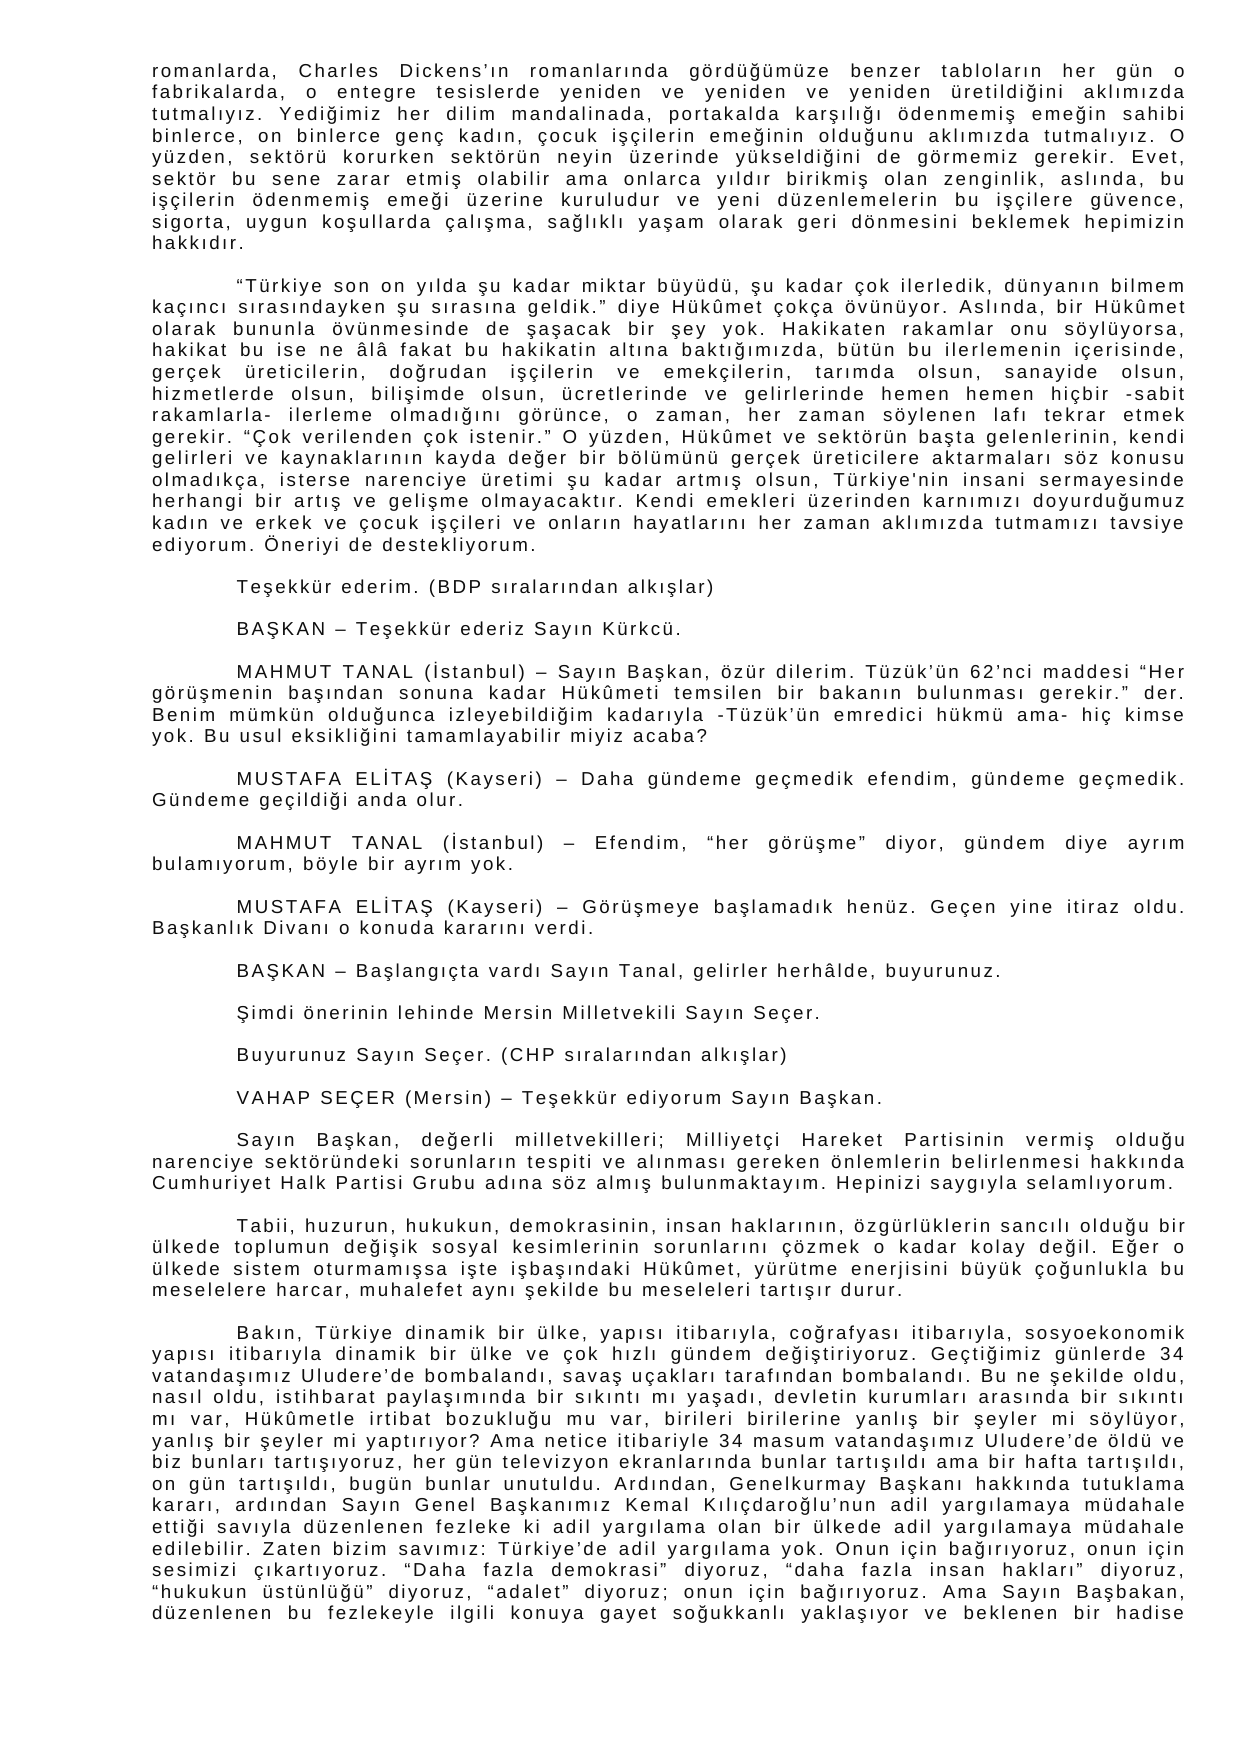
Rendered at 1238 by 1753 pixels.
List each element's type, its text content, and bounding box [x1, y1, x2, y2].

text BAŞKAN – Teşekkür ederiz Sayın Kürkcü. [152, 618, 1186, 640]
text Sayın Başkan, değerli milletvekilleri; Milliyetçi Hareket Partisinin vermiş olduğu narenciye sektöründeki sorunların tespiti ve alınması gereken önlemlerin belirlenmesi hakkında Cumhuriyet Halk Partisi Grubu adına söz almış bulunmaktayım. Hepinizi saygıyla selamlıyorum. [152, 1129, 1186, 1194]
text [152, 1322, 1186, 1623]
text “Türkiye son on yılda şu kadar miktar büyüdü, şu kadar çok ilerledik, dünyanın bilmem kaçıncı sırasındayken şu sırasına geldik.” diye Hükûmet çokça övünüyor. Aslında, bir Hükûmet olarak bununla övünmesinde de şaşacak bir şey yok. Hakikaten rakamlar onu söylüyorsa, hakikat bu ise ne âlâ fakat bu hakikatin altına baktığımızda, bütün bu ilerlemenin içerisinde, gerçek üreticilerin, doğrudan işçilerin ve emekçilerin, tarımda olsun, sanayide olsun, hizmetlerde olsun, bilişimde olsun, ücretlerinde ve gelirlerinde hemen hemen hiçbir -sabit rakamlarla- ilerleme olmadığını görünce, o zaman, her zaman söylenen lafı tekrar etmek gerekir. “Çok verilenden çok istenir.” O yüzden, Hükûmet ve sektörün başta gelenlerinin, kendi gelirleri ve kaynaklarının kayda değer bir bölümünü gerçek üreticilere aktarmaları söz konusu olmadıkça, isterse narenciye üretimi şu kadar artmış olsun, Türkiye'nin insani sermayesinde herhangi bir artış ve gelişme olmayacaktır. Kendi emekleri üzerinden karnımızı doyurduğumuz kadın ve erkek ve çocuk işçileri ve onların hayatlarını her zaman aklımızda tutmamızı tavsiye ediyorum. Öneriyi de destekliyorum. [152, 274, 1186, 555]
text MAHMUT TANAL (İstanbul) – Sayın Başkan, özür dilerim. Tüzük’ün 62’nci maddesi “Her görüşmenin başından sonuna kadar Hükûmeti temsilen bir bakanın bulunması gerekir.” der. Benim mümkün olduğunca izleyebildiğim kadarıyla -Tüzük’ün emredici hükmü ama- hiç kimse yok. Bu usul eksikliğini tamamlayabilir miyiz acaba? [152, 661, 1186, 747]
text MAHMUT TANAL (İstanbul) – Efendim, “her görüşme” diyor, gündem diye ayrım bulamıyorum, böyle bir ayrım yok. [152, 832, 1186, 875]
text Teşekkür ederim. (BDP sıralarından alkışlar) [152, 576, 1186, 597]
text MUSTAFA ELİTAŞ (Kayseri) – Görüşmeye başlamadık henüz. Geçen yine itiraz oldu. Başkanlık Divanı o konuda kararını verdi. [152, 896, 1186, 939]
text Tabii, huzurun, hukukun, demokrasinin, insan haklarının, özgürlüklerin sancılı olduğu bir ülkede toplumun değişik sosyal kesimlerinin sorunlarını çözmek o kadar kolay değil. Eğer o ülkede sistem oturmamışsa işte işbaşındaki Hükûmet, yürütme enerjisini büyük çoğunlukla bu meselelere harcar, muhalefet aynı şekilde bu meseleleri tartışır durur. [152, 1214, 1186, 1301]
text BAŞKAN – Başlangıçta vardı Sayın Tanal, gelirler herhâlde, buyurunuz. [152, 959, 1186, 981]
text Buyurunuz Sayın Seçer. (CHP sıralarından alkışlar) [152, 1044, 1186, 1066]
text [152, 60, 1186, 254]
text Şimdi önerinin lehinde Mersin Milletvekili Sayın Seçer. [152, 1002, 1186, 1023]
text MUSTAFA ELİTAŞ (Kayseri) – Daha gündeme geçmedik efendim, gündeme geçmedik. Gündeme geçildiği anda olur. [152, 768, 1186, 811]
text VAHAP SEÇER (Mersin) – Teşekkür ediyorum Sayın Başkan. [152, 1087, 1186, 1108]
